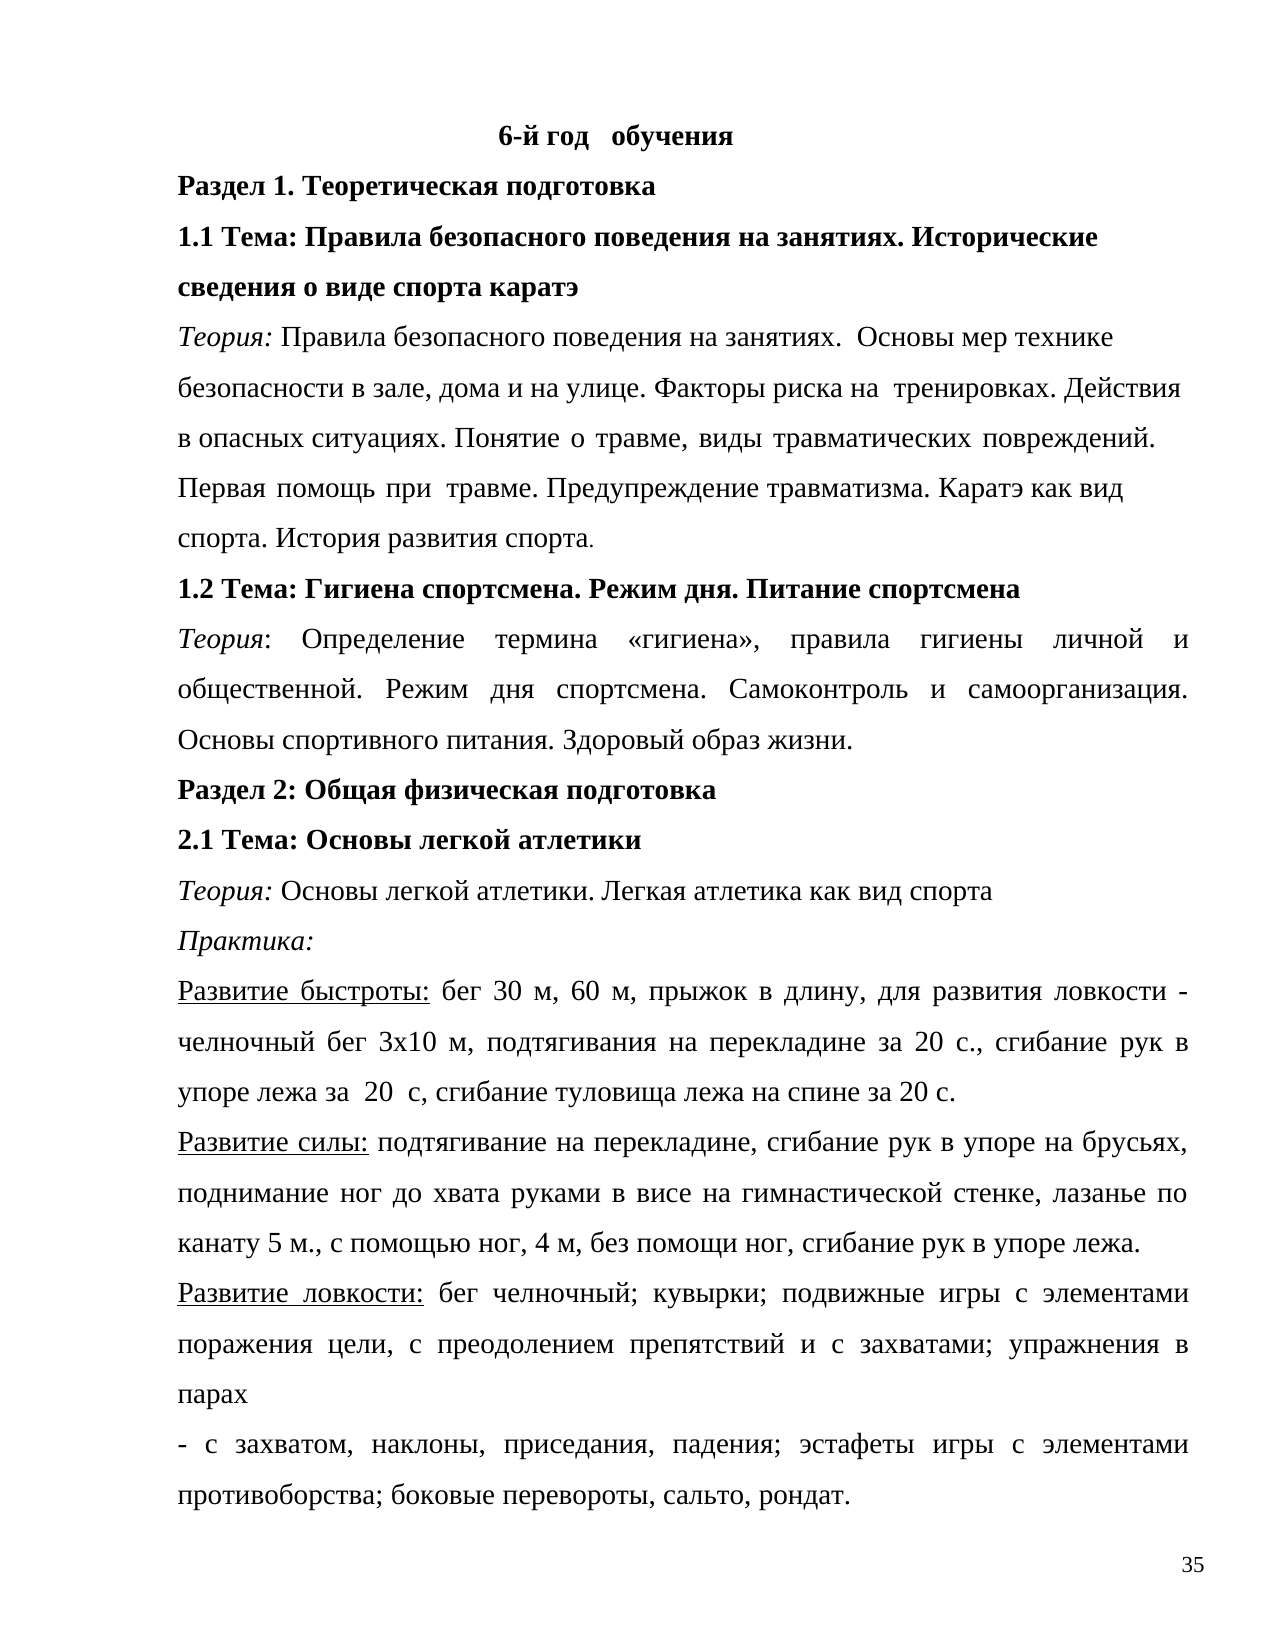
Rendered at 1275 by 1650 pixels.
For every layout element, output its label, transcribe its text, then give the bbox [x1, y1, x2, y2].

text Практика: [177, 923, 1189, 957]
subtitle Раздел 2: Общая физическая подготовка [177, 772, 1189, 806]
subtitle Раздел 1. Теоретическая подготовка [177, 168, 1189, 202]
text Развитие ловкости: бег челночный; кувырки; подвижные игры с элементами поражения цели, с преодолением препятствий и с захватами; упражнения в парах [177, 1276, 1189, 1410]
subtitle 2.1 Тема: Основы легкой атлетики [177, 822, 1189, 856]
text - с захватом, наклоны, приседания, падения; эстафеты игры с элементами противоборства; боковые перевороты, сальто, рондат. [177, 1426, 1189, 1510]
subtitle 1.1 Тема: Правила безопасного поведения на занятиях. Исторические сведения о виде спорта каратэ [177, 219, 1189, 303]
text Развитие силы: подтягивание на перекладине, сгибание рук в упоре на брусьях, поднимание ног до хвата руками в висе на гимнастической стенке, лазанье по канату 5 м., с помощью ног, 4 м, без помощи ног, сгибание рук в упоре лежа. [177, 1124, 1189, 1259]
text 6-й год обучения [177, 118, 1189, 152]
text Теория: Правила безопасного поведения на занятиях. Основы мер технике безопасности в зале, дома и на улице. Факторы риска на тренировках. Действия в опасных ситуациях. Понятие о травме, виды травматических повреждений. Первая помощь при травме. Предупреждение травматизма. Каратэ как вид спорта. История развития спорта. [177, 319, 1189, 554]
subtitle 1.2 Тема: Гигиена спортсмена. Режим дня. Питание спортсмена [177, 571, 1189, 604]
text Теория: Основы легкой атлетики. Легкая атлетика как вид спорта [177, 873, 1189, 906]
text Развитие быстроты: бег 30 м, 60 м, прыжок в длину, для развития ловкости - челночный бег 3х10 м, подтягивания на перекладине за 20 с., сгибание рук в упоре лежа за 20 с, сгибание туловища лежа на спине за 20 с. [177, 973, 1189, 1108]
text Теория: Определение термина «гигиена», правила гигиены личной и общественной. Режим дня спортсмена. Самоконтроль и самоорганизация. Основы спортивного питания. Здоровый образ жизни. [177, 621, 1189, 755]
